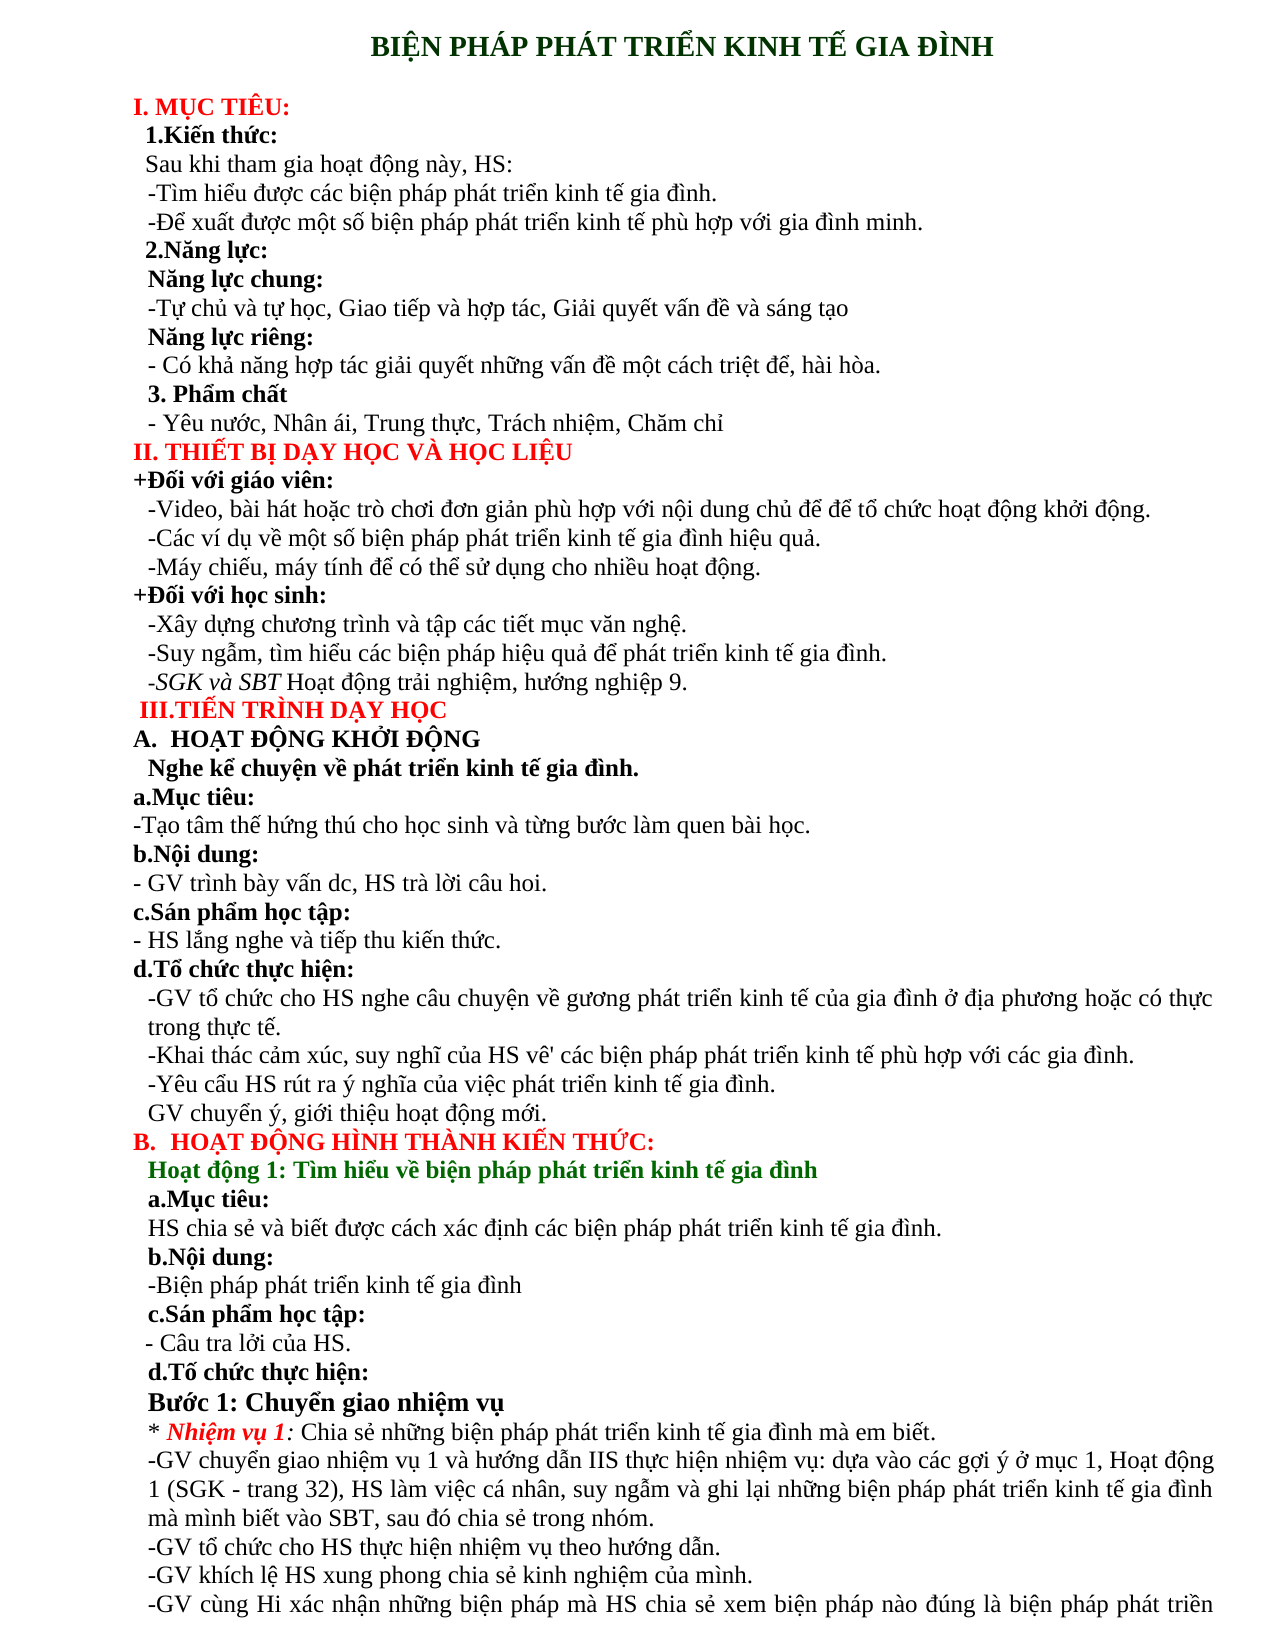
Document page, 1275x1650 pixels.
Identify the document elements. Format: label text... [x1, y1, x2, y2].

text c.Sán phẩm học tập: [148, 1299, 1216, 1328]
text d.Tố chức thực hiện: [148, 1357, 1216, 1386]
text -SGK và SBT Hoạt động trải nghiệm, hướng nghiệp 9. [148, 667, 1216, 696]
text -Tự chủ và tự học, Giao tiếp và hợp tác, Giải quyết vấn đề và sáng tạo [148, 293, 1216, 322]
text - HS lắng nghe và tiếp thu kiến thức. [133, 926, 1216, 954]
text -Tìm hiểu được các biện pháp phát triển kinh tế gia đình. [148, 178, 1216, 207]
text a.Mục tiêu: [133, 782, 1216, 811]
text -Tạo tâm thế hứng thú cho học sinh và từng bước làm quen bài học. [133, 811, 1216, 839]
text GV chuyển ý, giới thiệu hoạt động mới. [148, 1098, 1216, 1127]
text b.Nội dung: [148, 1242, 1216, 1271]
text HS chia sẻ và biết được cách xác định các biện pháp phát triển kinh tế gia đình. [148, 1213, 1216, 1242]
text Năng lực chung: [148, 264, 1216, 293]
text -Máy chiếu, máy tính để có thể sử dụng cho nhiều hoạt động. [148, 552, 1216, 581]
text - GV trình bày vấn dc, HS trà lời câu hoi. [133, 868, 1216, 897]
text c.Sán phẩm học tập: [133, 897, 1216, 926]
text -Để xuất được một số biện pháp phát triển kinh tế phù hợp với gia đình minh. [148, 207, 1216, 236]
text -Khai thác cảm xúc, suy nghĩ của HS vê' các biện pháp phát triển kinh tế phù hợp với các gia đình. [148, 1041, 1216, 1069]
list HOẠT ĐỘNG KHỞI ĐỘNG [133, 724, 1216, 753]
text -Yêu cẩu HS rút ra ý nghĩa của việc phát triển kinh tế gia đình. [148, 1069, 1216, 1098]
text Bước 1: Chuyển giao nhiệm vụ [148, 1386, 1216, 1417]
text -GV tổ chức cho HS thực hiện nhiệm vụ theo hướng dẫn. [148, 1532, 1216, 1561]
text -Suy ngẫm, tìm hiểu các biện pháp hiệu quả để phát triển kinh tế gia đình. [148, 638, 1216, 667]
text -GV chuyển giao nhiệm vụ 1 và hướng dẫn IIS thực hiện nhiệm vụ: dựa vào các gợi ý ở mục 1, Hoạt động 1 (SGK - trang 32), HS làm việc cá nhân, suy ngẫm và ghi lại những biện pháp phát triển kinh tế gia đình mà mình biết vào SBT, sau đó chia sẻ trong nhóm. [148, 1446, 1216, 1532]
text b.Nội dung: [133, 839, 1216, 868]
text 2.Năng lực: [145, 236, 1216, 264]
text - Yêu nước, Nhân ái, Trung thực, Trách nhiệm, Chăm chỉ [148, 408, 1216, 437]
text +Đối với giáo viên: [133, 466, 1216, 494]
text +Đối với học sinh: [133, 581, 1216, 609]
text * Nhiệm vụ 1: Chia sẻ những biện pháp phát triển kinh tế gia đình mà em biết. [148, 1417, 1216, 1446]
text Năng lực riêng: [148, 322, 1216, 351]
text -GV tổ chức cho HS nghe câu chuyện về gương phát triển kinh tế của gia đình ở địa phương hoặc có thực trong thực tế. [148, 983, 1216, 1041]
text -Các ví dụ về một số biện pháp phát triển kinh tế gia đình hiệu quả. [148, 523, 1216, 552]
text 3. Phẩm chất [148, 379, 1216, 408]
text BIỆN PHÁP PHÁT TRIỂN KINH TẾ GIA ĐÌNH [148, 29, 1216, 63]
text - Câu tra lởi của HS. [145, 1328, 1216, 1357]
text I. MỤC TIÊU: [133, 92, 1216, 121]
text d.Tổ chức thực hiện: [133, 954, 1216, 983]
text -GV khích lệ HS xung phong chia sẻ kinh nghiệm của mình. [148, 1561, 1216, 1589]
text 1.Kiến thức: [145, 121, 1216, 149]
text -Biện pháp phát triển kinh tế gia đình [148, 1271, 1216, 1299]
text III.TIẾN TRÌNH DẠY HỌC [133, 696, 1216, 724]
text -Xây dựng chương trình và tập các tiết mục văn nghệ. [148, 609, 1216, 638]
text II. THIẾT BỊ DẠY HỌC VÀ HỌC LIỆU [133, 437, 1216, 466]
text -Video, bài hát hoặc trò chơi đơn giản phù hợp với nội dung chủ để để tổ chức hoạt động khởi động. [148, 494, 1216, 523]
text Hoạt động 1: Tìm hiểu về biện pháp phát triển kinh tế gia đình [148, 1156, 1216, 1184]
text a.Mục tiêu: [148, 1184, 1216, 1213]
text - Có khả năng hợp tác giải quyết những vấn đề một cách triệt để, hài hòa. [148, 351, 1216, 379]
text Nghe kể chuyện về phát triển kinh tế gia đình. [148, 753, 1216, 782]
list HOẠT ĐỘNG HÌNH THÀNH KIẾN THỨC: [133, 1127, 1216, 1156]
text Sau khi tham gia hoạt động này, HS: [145, 149, 1216, 178]
